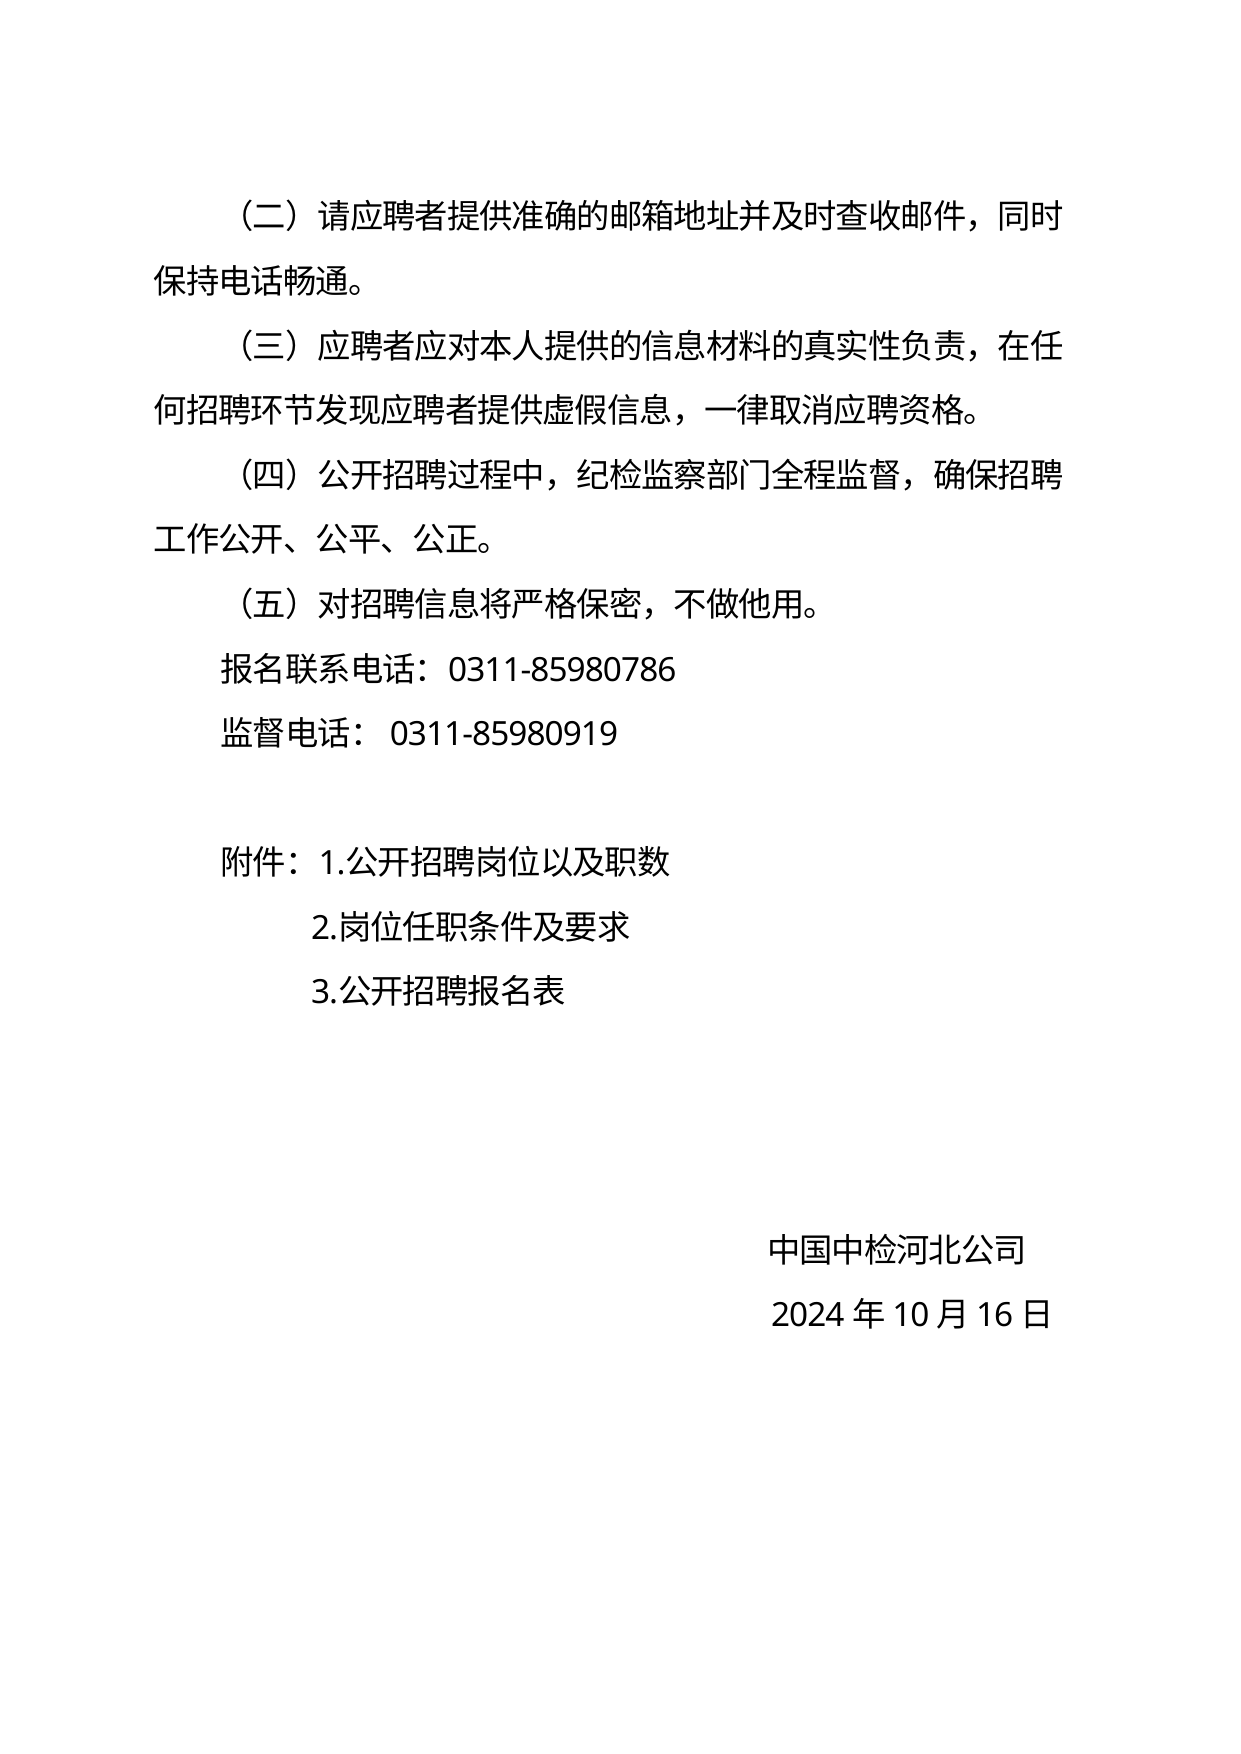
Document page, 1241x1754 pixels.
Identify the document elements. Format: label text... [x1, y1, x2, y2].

text 2.岗位任职条件及要求 [153, 888, 1088, 952]
text （二）请应聘者提供准确的邮箱地址并及时查收邮件，同时保持电话畅通。 [153, 177, 1088, 306]
text （四）公开招聘过程中，纪检监察部门全程监督，确保招聘工作公开、公平、公正。 [153, 436, 1088, 565]
text 监督电话： 0311-85980919 [153, 694, 1088, 758]
text 2024 年10月16日 [142, 1275, 1088, 1340]
text 报名联系电话：0311-85980786 [153, 629, 1088, 694]
text 中国中检河北公司 [153, 1211, 1088, 1275]
text 3.公开招聘报名表 [153, 952, 1088, 1017]
text （五）对招聘信息将严格保密，不做他用。 [153, 565, 1088, 629]
text 附件：1.公开招聘岗位以及职数 [153, 823, 1088, 888]
text （三）应聘者应对本人提供的信息材料的真实性负责，在任何招聘环节发现应聘者提供虚假信息，一律取消应聘资格。 [153, 306, 1088, 436]
